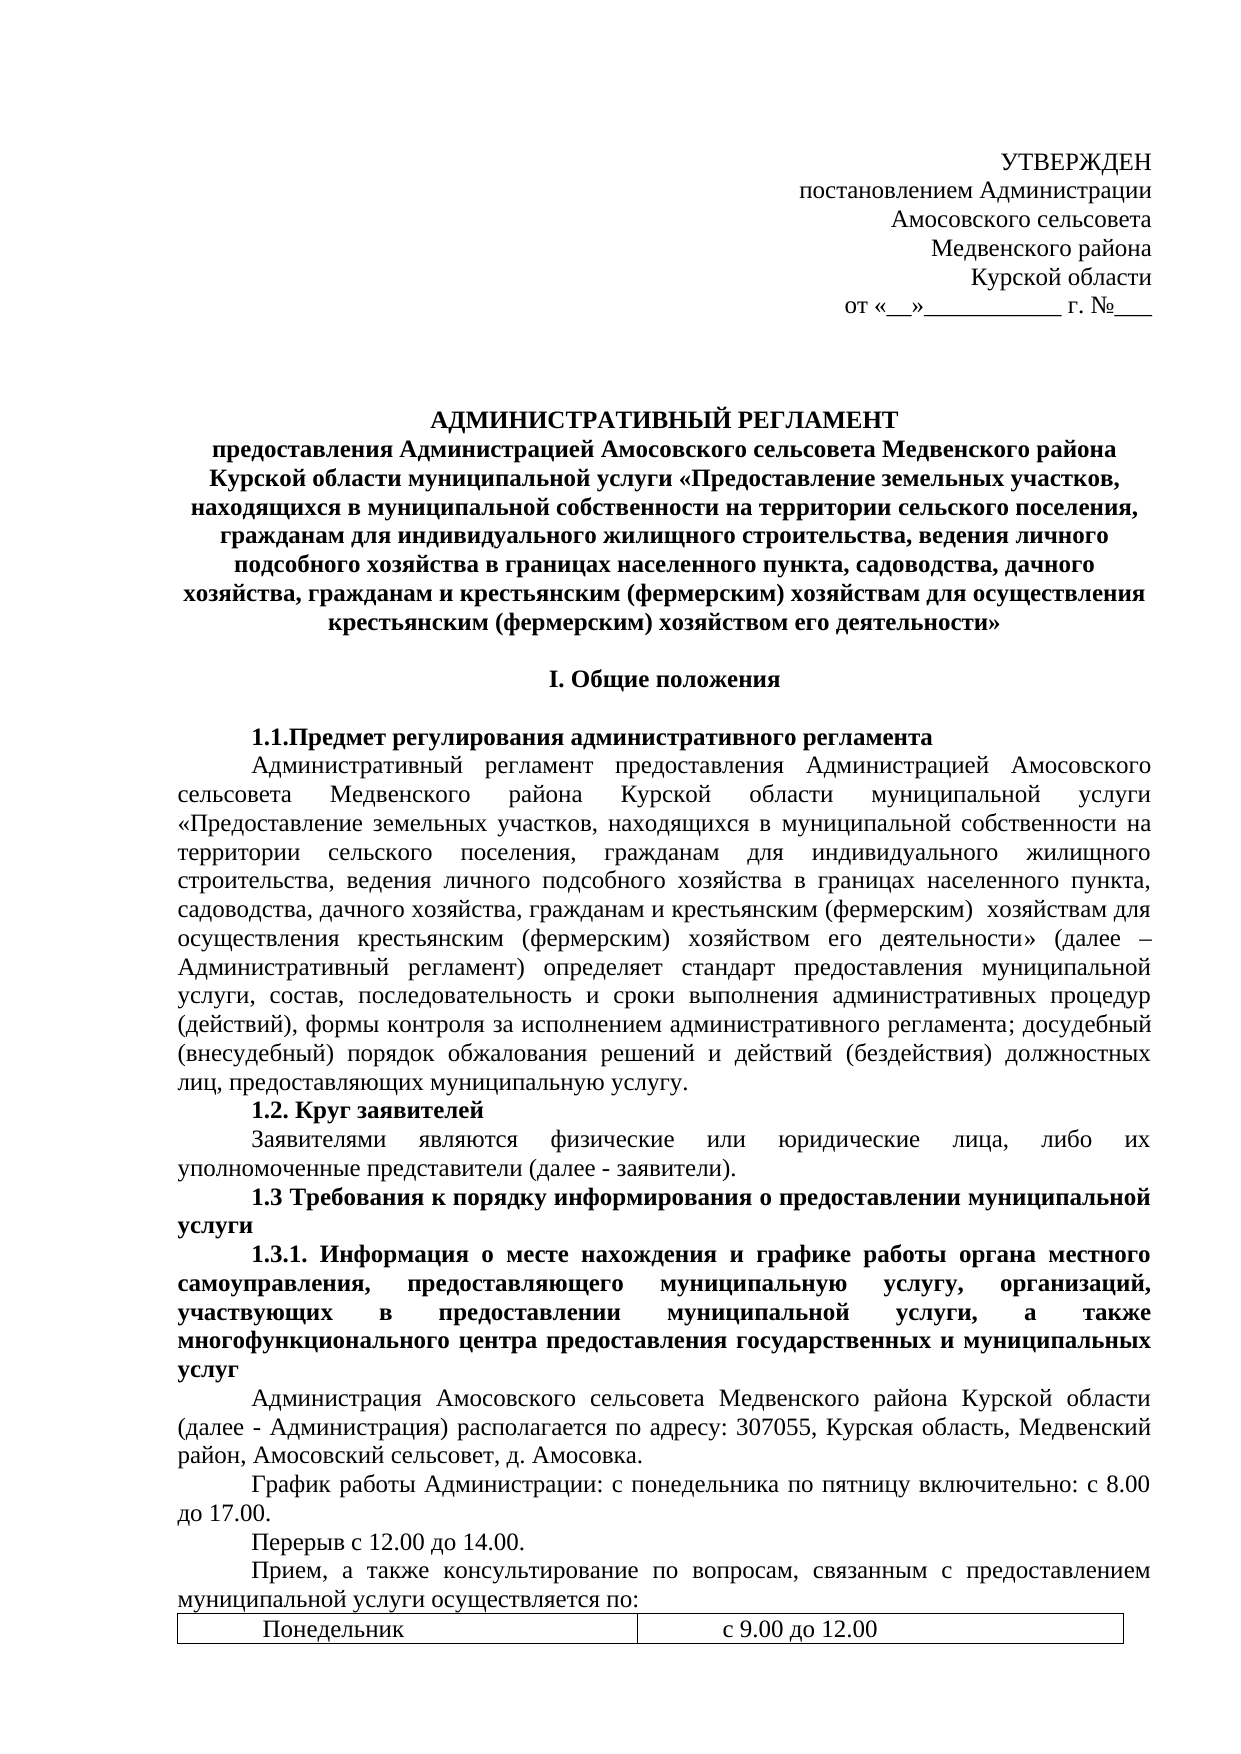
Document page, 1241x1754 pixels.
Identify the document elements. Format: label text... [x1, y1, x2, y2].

text 1.3 Требования к порядку информирования о предоставлении муниципальной услуги [177, 1182, 1152, 1239]
text постановлением Администрации [177, 176, 1152, 204]
table_header Понедельник [178, 1614, 637, 1643]
text 1.1.Предмет регулирования административного регламента [251, 722, 1152, 751]
table_header с 9.00 до 12.00 [638, 1614, 1123, 1643]
text от «__»___________ г. №___ [177, 291, 1152, 319]
text Перерыв с 12.00 до 14.00. [177, 1527, 1152, 1556]
text Административный регламент предоставления Администрацией Амосовского сельсовета Медвенского района Курской области муниципальной услуги «Предоставление земельных участков, находящихся в муниципальной собственности на территории сельского поселения, гражданам для индивидуального жилищного строительства, ведения личного подсобного хозяйства в границах населенного пункта, садоводства, дачного хозяйства, гражданам и крестьянским (фермерским) хозяйствам для осуществления крестьянским (фермерским) хозяйством его деятельности» (далее – Административный регламент) определяет стандарт предоставления муниципальной услуги, состав, последовательность и сроки выполнения административных процедур (действий), формы контроля за исполнением административного регламента; досудебный (внесудебный) порядок обжалования решений и действий (бездействия) должностных лиц, предоставляющих муниципальную услугу. [177, 751, 1152, 1096]
text Медвенского района [177, 233, 1152, 262]
text 1.3.1. Информация о месте нахождения и графике работы органа местного самоуправления, предоставляющего муниципальную услугу, организаций, участвующих в предоставлении муниципальной услуги, а также многофункционального центра предоставления государственных и муниципальных услуг [177, 1239, 1152, 1383]
text УТВЕРЖДЕН [177, 147, 1152, 176]
text Администрация Амосовского сельсовета Медвенского района Курской области (далее - Администрация) располагается по адресу: 307055, Курская область, Медвенский район, Амосовский сельсовет, д. Амосовка. [177, 1383, 1152, 1469]
text Амосовского сельсовета [177, 204, 1152, 233]
text 1.2. Круг заявителей [177, 1096, 1152, 1124]
text График работы Администрации: с понедельника по пятницу включительно: с 8.00 до 17.00. [177, 1469, 1152, 1527]
text Курской области [177, 262, 1152, 291]
text предоставления Администрацией Амосовского сельсовета Медвенского района Курской области муниципальной услуги «Предоставление земельных участков, находящихся в муниципальной собственности на территории сельского поселения, гражданам для индивидуального жилищного строительства, ведения личного подсобного хозяйства в границах населенного пункта, садоводства, дачного хозяйства, гражданам и крестьянским (фермерским) хозяйствам для осуществления крестьянским (фермерским) хозяйством его деятельности» [177, 434, 1152, 636]
text АДМИНИСТРАТИВНЫЙ РЕГЛАМЕНТ [177, 406, 1152, 434]
text Заявителями являются физические или юридические лица, либо их уполномоченные представители (далее - заявители). [177, 1124, 1152, 1182]
text I. Общие положения [177, 664, 1152, 693]
text Прием, а также консультирование по вопросам, связанным с предоставлением муниципальной услуги осуществляется по: [177, 1556, 1152, 1613]
